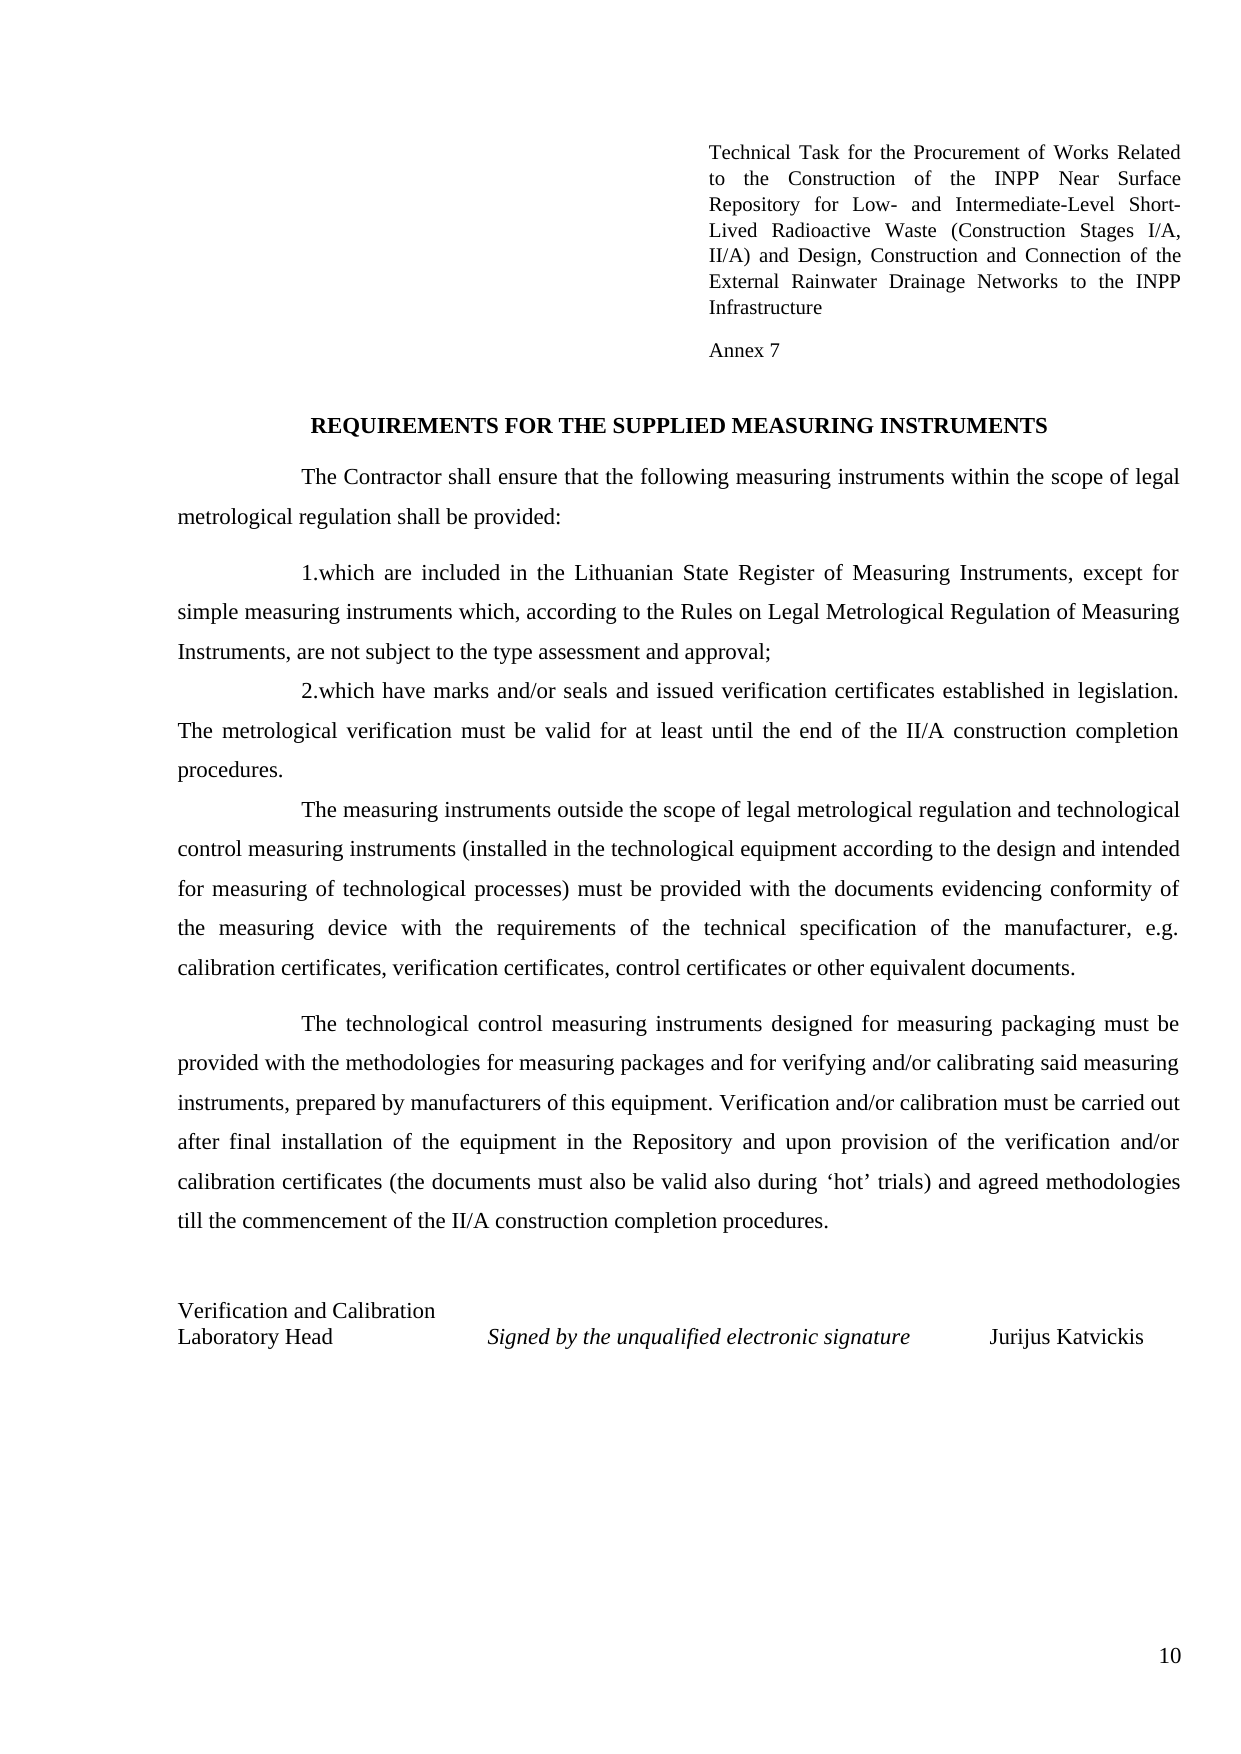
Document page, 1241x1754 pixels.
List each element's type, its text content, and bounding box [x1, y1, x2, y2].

list which have marks and/or seals and issued verification certificates established in legislation. The metrological verification must be valid for at least until the end of the II/A construction completion procedures. [177, 677, 1181, 783]
text The technological control measuring instruments designed for measuring packaging must be provided with the methodologies for measuring packages and for verifying and/or calibrating said measuring instruments, prepared by manufacturers of this equipment. Verification and/or calibration must be carried out after final installation of the equipment in the Repository and upon provision of the verification and/or calibration certificates (the documents must also be valid also during ‘hot’ trials) and agreed methodologies till the commencement of the II/A construction completion procedures. [177, 1010, 1181, 1234]
text Annex 7 [709, 338, 1181, 362]
text Verification and Calibration Laboratory Head Signed by the unqualified electronic signature Jurijus Katvickis [177, 1297, 1181, 1349]
list which are included in the Lithuanian State Register of Measuring Instruments, except for simple measuring instruments which, according to the Rules on Legal Metrological Regulation of Measuring Instruments, are not subject to the type assessment and approval; [177, 559, 1181, 664]
text The measuring instruments outside the scope of legal metrological regulation and technological control measuring instruments (installed in the technological equipment according to the design and intended for measuring of technological processes) must be provided with the documents evidencing conformity of the measuring device with the requirements of the technical specification of the manufacturer, e.g. calibration certificates, verification certificates, control certificates or other equivalent documents. [177, 796, 1181, 980]
text REQUIREMENTS FOR THE SUPPLIED MEASURING INSTRUMENTS [177, 412, 1181, 438]
text Technical Task for the Procurement of Works Related to the Construction of the INPP Near Surface Repository for Low- and Intermediate-Level Short-Lived Radioactive Waste (Construction Stages I/A, II/A) and Design, Construction and Connection of the External Rainwater Drainage Networks to the INPP Infrastructure [709, 140, 1181, 319]
text The Contractor shall ensure that the following measuring instruments within the scope of legal metrological regulation shall be provided: [177, 463, 1181, 529]
